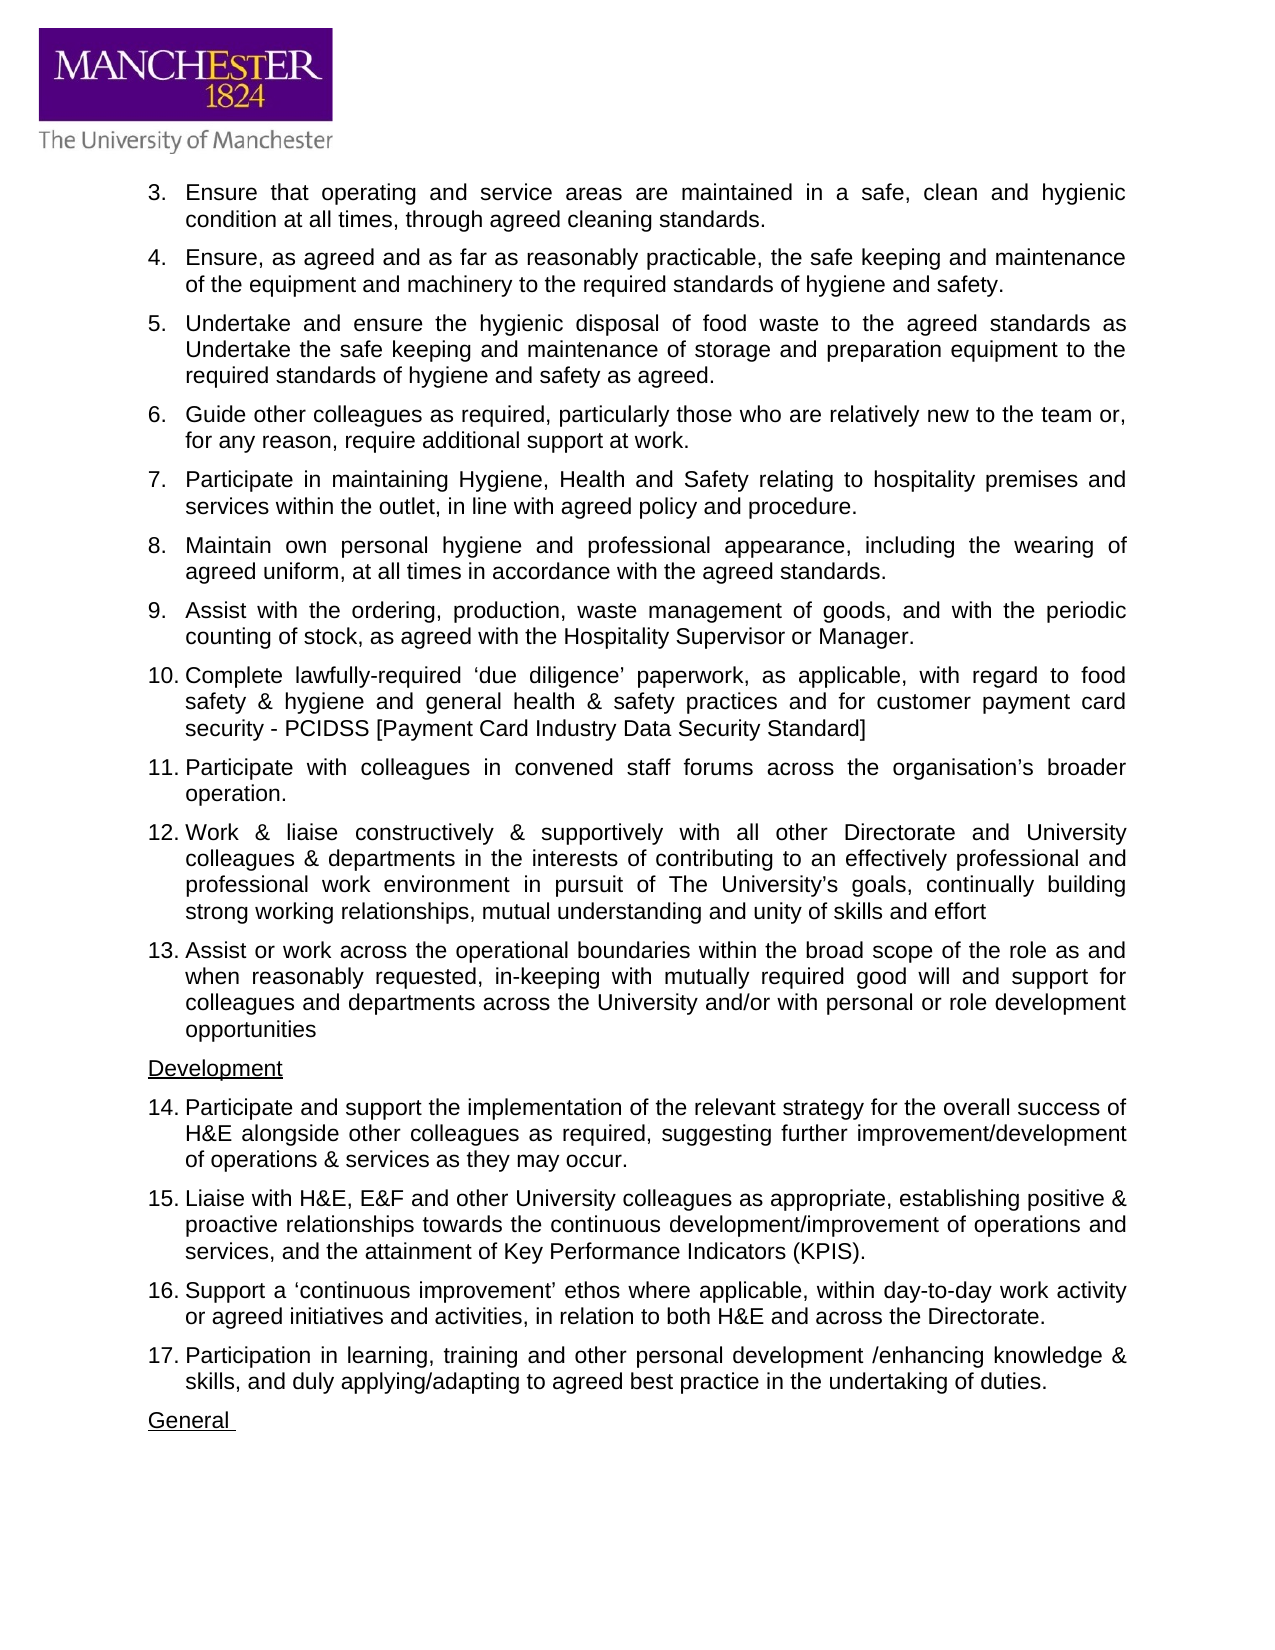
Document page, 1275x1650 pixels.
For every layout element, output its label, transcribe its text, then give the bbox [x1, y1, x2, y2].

picture [38, 28, 333, 154]
list Complete lawfully-required ‘due diligence’ paperwork, as applicable, with regard to food safety & hygiene and general health & safety practices and for customer payment card security - PCIDSS [Payment Card Industry Data Security Standard] [148, 662, 1127, 741]
list Ensure, as agreed and as far as reasonably practicable, the safe keeping and maintenance of the equipment and machinery to the required standards of hygiene and safety. [148, 244, 1127, 297]
list Assist with the ordering, production, waste management of goods, and with the periodic counting of stock, as agreed with the Hospitality Supervisor or Manager. [148, 597, 1127, 649]
list Participate with colleagues in convened staff forums across the organisation’s broader operation. [148, 753, 1127, 806]
list Participation in learning, training and other personal development /enhancing knowledge & skills, and duly applying/adapting to agreed best practice in the undertaking of duties. [148, 1342, 1127, 1394]
list Participate in maintaining Hygiene, Health and Safety relating to hospitality premises and services within the outlet, in line with agreed policy and procedure. [148, 466, 1127, 519]
list Work & liaise constructively & supportively with all other Directorate and University colleagues & departments in the interests of contributing to an effectively professional and professional work environment in pursuit of The University’s goals, continually building strong working relationships, mutual understanding and unity of skills and effort [148, 819, 1127, 924]
list Liaise with H&E, E&F and other University colleagues as appropriate, establishing positive & proactive relationships towards the continuous development/improvement of operations and services, and the attainment of Key Performance Indicators (KPIS). [148, 1185, 1127, 1264]
list Undertake and ensure the hygienic disposal of food waste to the agreed standards as Undertake the safe keeping and maintenance of storage and preparation equipment to the required standards of hygiene and safety as agreed. [148, 309, 1127, 389]
text General [148, 1407, 1127, 1433]
list Ensure that operating and service areas are maintained in a safe, clean and hygienic condition at all times, through agreed cleaning standards. [148, 179, 1127, 232]
text Development [148, 1054, 1127, 1081]
list Support a ‘continuous improvement’ ethos where applicable, within day-to-day work activity or agreed initiatives and activities, in relation to both H&E and across the Directorate. [148, 1277, 1127, 1329]
list Participate and support the implementation of the relevant strategy for the overall success of H&E alongside other colleagues as required, suggesting further improvement/development of operations & services as they may occur. [148, 1093, 1127, 1172]
list Maintain own personal hygiene and professional appearance, including the wearing of agreed uniform, at all times in accordance with the agreed standards. [148, 532, 1127, 584]
list Assist or work across the operational boundaries within the broad scope of the role as and when reasonably requested, in-keeping with mutually required good will and support for colleagues and departments across the University and/or with personal or role development opportunities [148, 937, 1127, 1042]
list Guide other colleagues as required, particularly those who are relatively new to the team or, for any reason, require additional support at work. [148, 401, 1127, 454]
